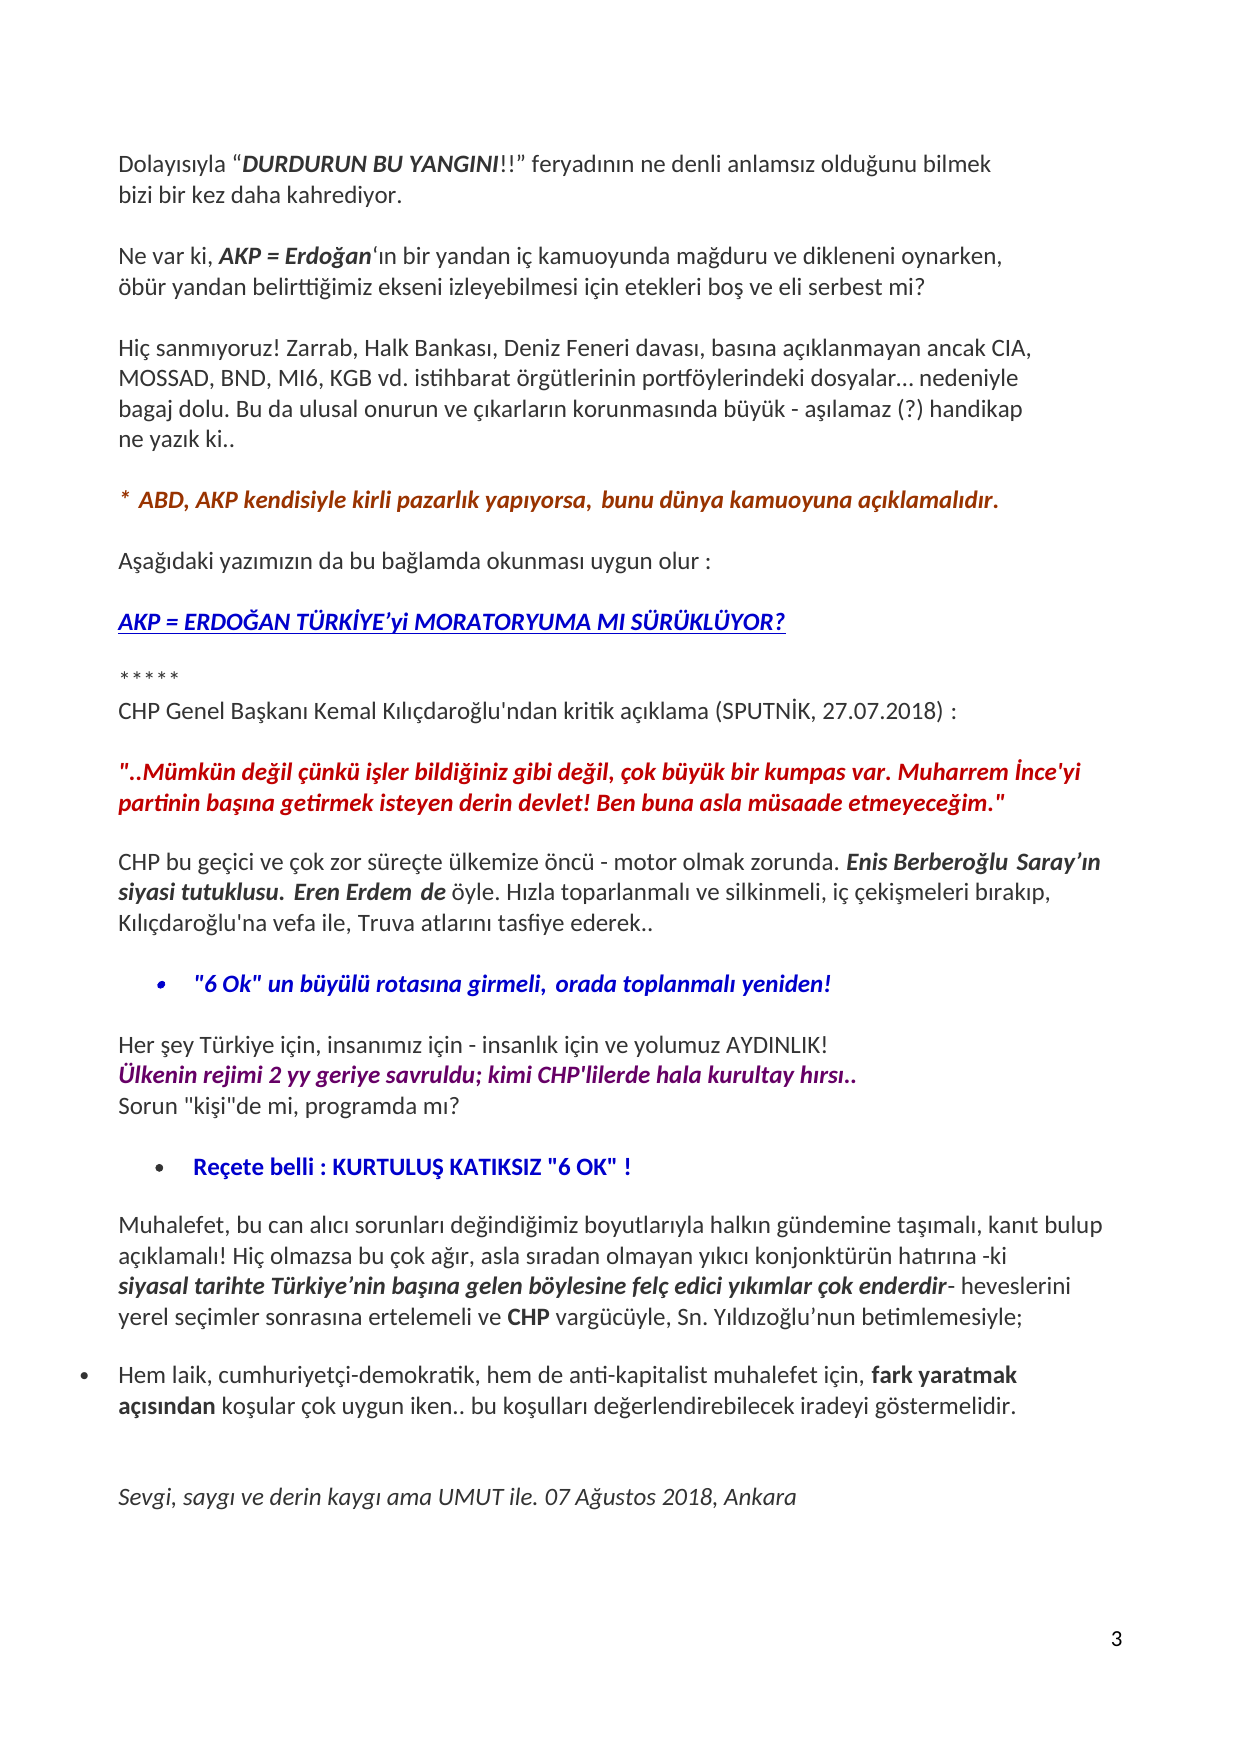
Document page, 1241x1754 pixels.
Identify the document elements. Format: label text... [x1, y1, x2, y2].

list Hem laik, cumhuriyetçi-demokratik, hem de anti-kapitalist muhalefet için, fark yaratmak açısından koşular çok uygun iken.. bu koşulları değerlendirebilecek iradeyi göstermelidir. [81, 1359, 1122, 1421]
text Ne var ki, AKP = Erdoğan‘ın bir yandan iç kamuoyunda mağduru ve dikleneni oynarken, öbür yandan belirttiğimiz ekseni izleyebilmesi için etekleri boş ve eli serbest mi? [118, 240, 1122, 301]
text Aşağıdaki yazımızın da bu bağlamda okunması uygun olur : [118, 545, 1122, 576]
text AKP = ERDOĞAN TÜRKİYE’yi MORATORYUMA MI SÜRÜKLÜYOR? [118, 606, 1122, 637]
text Sevgi, saygı ve derin kaygı ama UMUT ile. 07 Ağustos 2018, Ankara [118, 1451, 1122, 1512]
text Ülkenin rejimi 2 yy geriye savruldu; kimi CHP'lilerde hala kurultay hırsı.. Sorun "kişi"de mi, programda mı? [118, 1059, 1122, 1120]
text Her şey Türkiye için, insanımız için - insanlık için ve yolumuz AYDINLIK! [118, 1029, 1122, 1059]
text Muhalefet, bu can alıcı sorunları değindiğimiz boyutlarıyla halkın gündemine taşımalı, kanıt bulup açıklamalı! Hiç olmazsa bu çok ağır, asla sıradan olmayan yıkıcı konjonktürün hatırına -ki siyasal tarihte Türkiye’nin başına gelen böylesine felç edici yıkımlar çok enderdir- heveslerini yerel seçimler sonrasına ertelemeli ve CHP vargücüyle, Sn. Yıldızoğlu’nun betimlemesiyle; [118, 1209, 1122, 1359]
text "..Mümkün değil çünkü işler bildiğiniz gibi değil, çok büyük bir kumpas var. Muharrem İnce'yi partinin başına getirmek isteyen derin devlet! Ben buna asla müsaade etmeyeceğim." [118, 757, 1122, 846]
list Reçete belli : KURTULUŞ KATIKSIZ "6 OK" ! [156, 1151, 1122, 1209]
text CHP Genel Başkanı Kemal Kılıçdaroğlu'ndan kritik açıklama (SPUTNİK, 27.07.2018) : [118, 696, 1122, 726]
text Hiç sanmıyoruz! Zarrab, Halk Bankası, Deniz Feneri davası, basına açıklanmayan ancak CIA, MOSSAD, BND, MI6, KGB vd. istihbarat örgütlerinin portföylerindeki dosyalar… nedeniyle bagaj dolu. Bu da ulusal onurun ve çıkarların korunmasında büyük - aşılamaz (?) handikap ne yazık ki.. [118, 332, 1122, 454]
text * ABD, AKP kendisiyle kirli pazarlık yapıyorsa, bunu dünya kamuoyuna açıklamalıdır. [118, 484, 1122, 515]
text Dolayısıyla “DURDURUN BU YANGINI!!” feryadının ne denli anlamsız olduğunu bilmek bizi bir kez daha kahrediyor. [118, 118, 1122, 210]
text CHP bu geçici ve çok zor süreçte ülkemize öncü - motor olmak zorunda. Enis Berberoğlu Saray’ın siyasi tutuklusu. Eren Erdem de öyle. Hızla toparlanmalı ve silkinmeli, iç çekişmeleri bırakıp, Kılıçdaroğlu'na vefa ile, Truva atlarını tasfiye ederek.. [118, 846, 1122, 937]
list "6 Ok" un büyülü rotasına girmeli, orada toplanmalı yeniden! [156, 968, 1122, 998]
text ***** [118, 665, 1122, 696]
